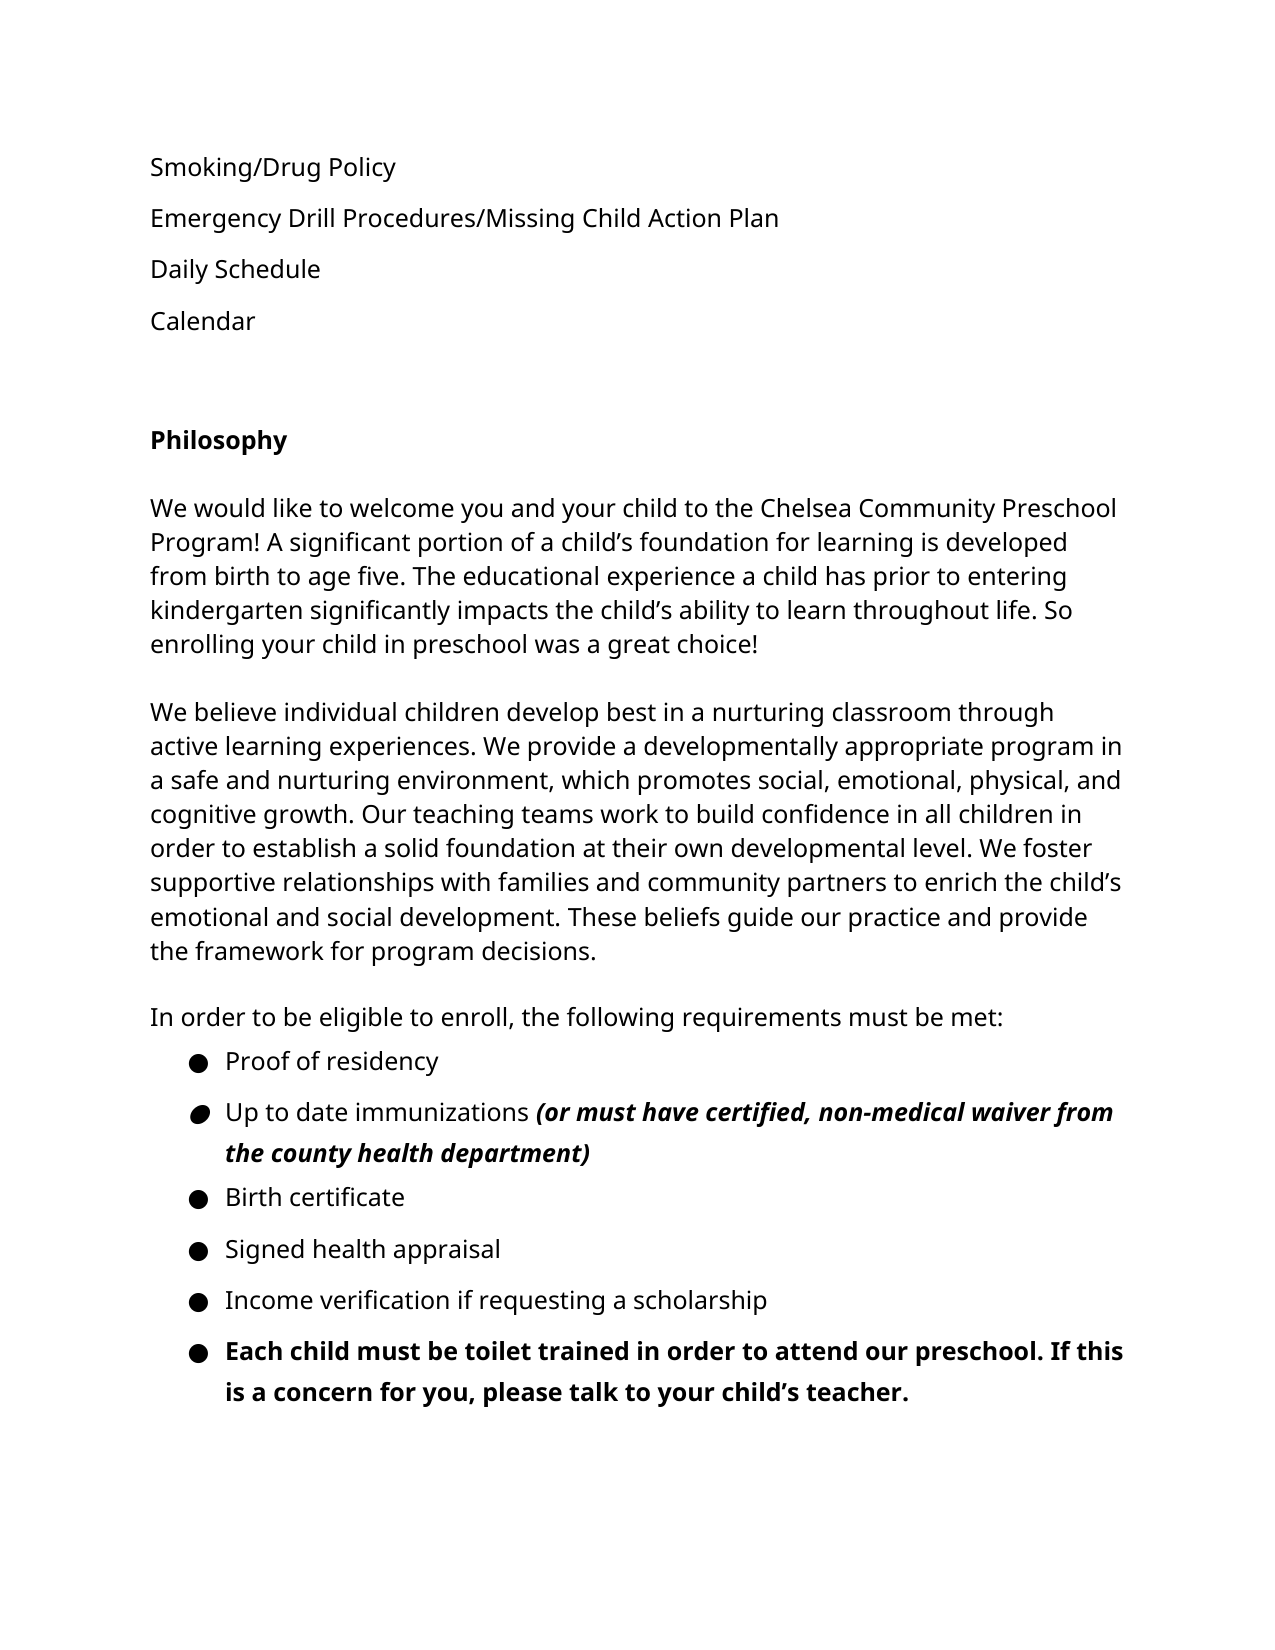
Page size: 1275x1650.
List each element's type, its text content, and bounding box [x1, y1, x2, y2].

list Up to date immunizations (or must have certified, non-medical waiver from the county health department) [187, 1084, 1125, 1170]
text Emergency Drill Procedures/Missing Child Action Plan [150, 201, 1125, 235]
text Philosophy [150, 422, 1125, 456]
text We believe individual children develop best in a nurturing classroom through active learning experiences. We provide a developmentally appropriate program in a safe and nurturing environment, which promotes social, emotional, physical, and cognitive growth. Our teaching teams work to build confidence in all children in order to establish a solid foundation at their own developmental level. We foster supportive relationships with families and community partners to enrich the child’s emotional and social development. These beliefs guide our practice and provide the framework for program decisions. [150, 695, 1125, 967]
list Proof of residency [187, 1033, 1125, 1084]
text Daily Schedule [150, 252, 1125, 286]
text In order to be eligible to enroll, the following requirements must be met: [150, 999, 1125, 1033]
list Birth certificate [187, 1170, 1125, 1221]
text Smoking/Drug Policy [150, 150, 1125, 184]
list Signed health appraisal [187, 1221, 1125, 1272]
text Calendar [150, 303, 1125, 337]
list Each child must be toilet trained in order to attend our preschool. If this is a concern for you, please talk to your child’s teacher. [187, 1324, 1125, 1409]
text We would like to welcome you and your child to the Chelsea Community Preschool Program! A significant portion of a child’s foundation for learning is developed from birth to age five. The educational experience a child has prior to entering kindergarten significantly impacts the child’s ability to learn throughout life. So enrolling your child in preschool was a great choice! [150, 490, 1125, 661]
list Income verification if requesting a scholarship [187, 1272, 1125, 1324]
